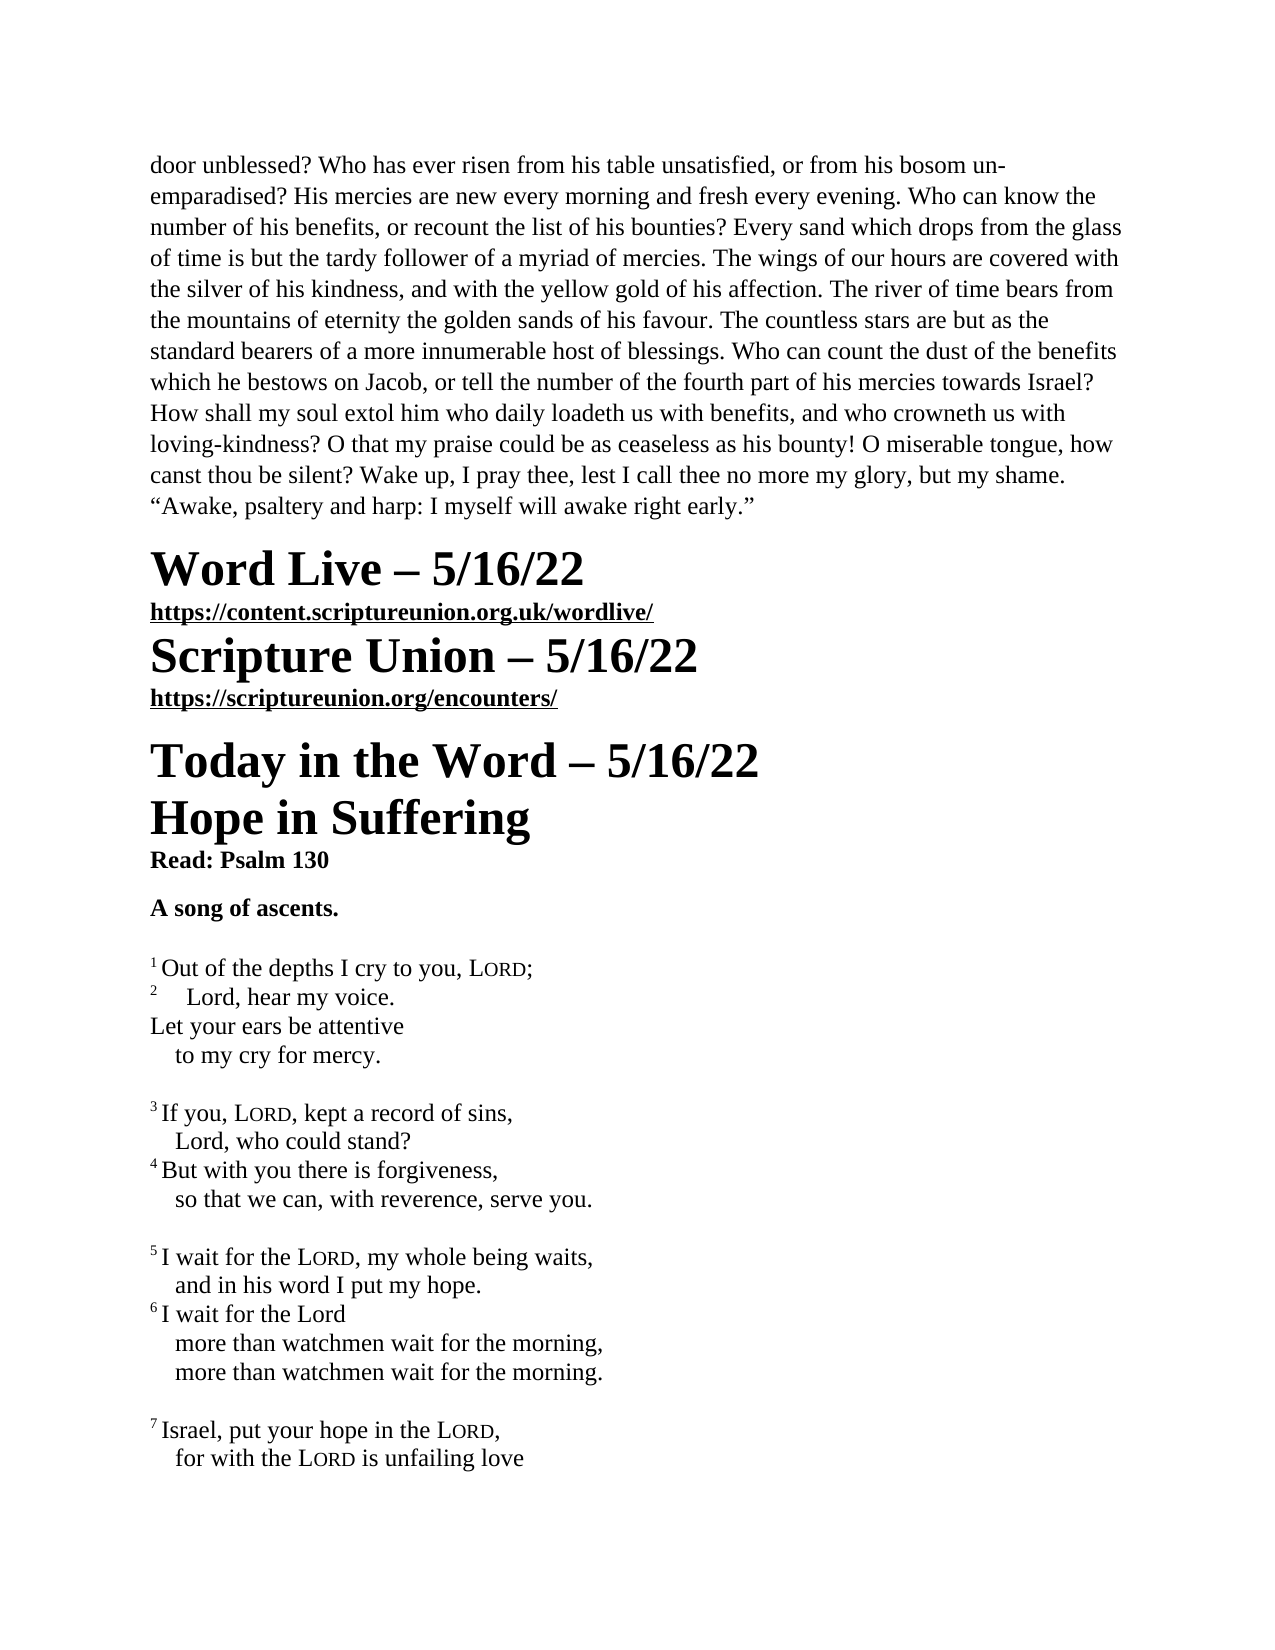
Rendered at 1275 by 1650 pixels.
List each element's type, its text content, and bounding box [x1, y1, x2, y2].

subtitle Hope in Suffering [150, 788, 1125, 846]
text Read: Psalm 130 [150, 846, 1125, 874]
text 1 Out of the depths I cry to you, Lord; 2 Lord, hear my voice. Let your ears be attentive to my cry for mercy. [150, 953, 1125, 1068]
subtitle A song of ascents. [150, 893, 1125, 922]
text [150, 1415, 1125, 1472]
subtitle Word Live – 5/16/22 [150, 539, 1125, 597]
subtitle Scripture Union – 5/16/22 [150, 625, 1125, 683]
text https://scriptureunion.org/encounters/ [150, 683, 1125, 712]
text 5 I wait for the Lord, my whole being waits, and in his word I put my hope. 6 I wait for the Lord more than watchmen wait for the morning, more than watchmen wait for the morning. [150, 1242, 1125, 1386]
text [150, 150, 1125, 520]
subtitle Today in the Word – 5/16/22 [150, 731, 1125, 788]
subtitle https://content.scriptureunion.org.uk/wordlive/ [150, 597, 1125, 625]
text 3 If you, Lord, kept a record of sins, Lord, who could stand? 4 But with you there is forgiveness, so that we can, with reverence, serve you. [150, 1098, 1125, 1213]
